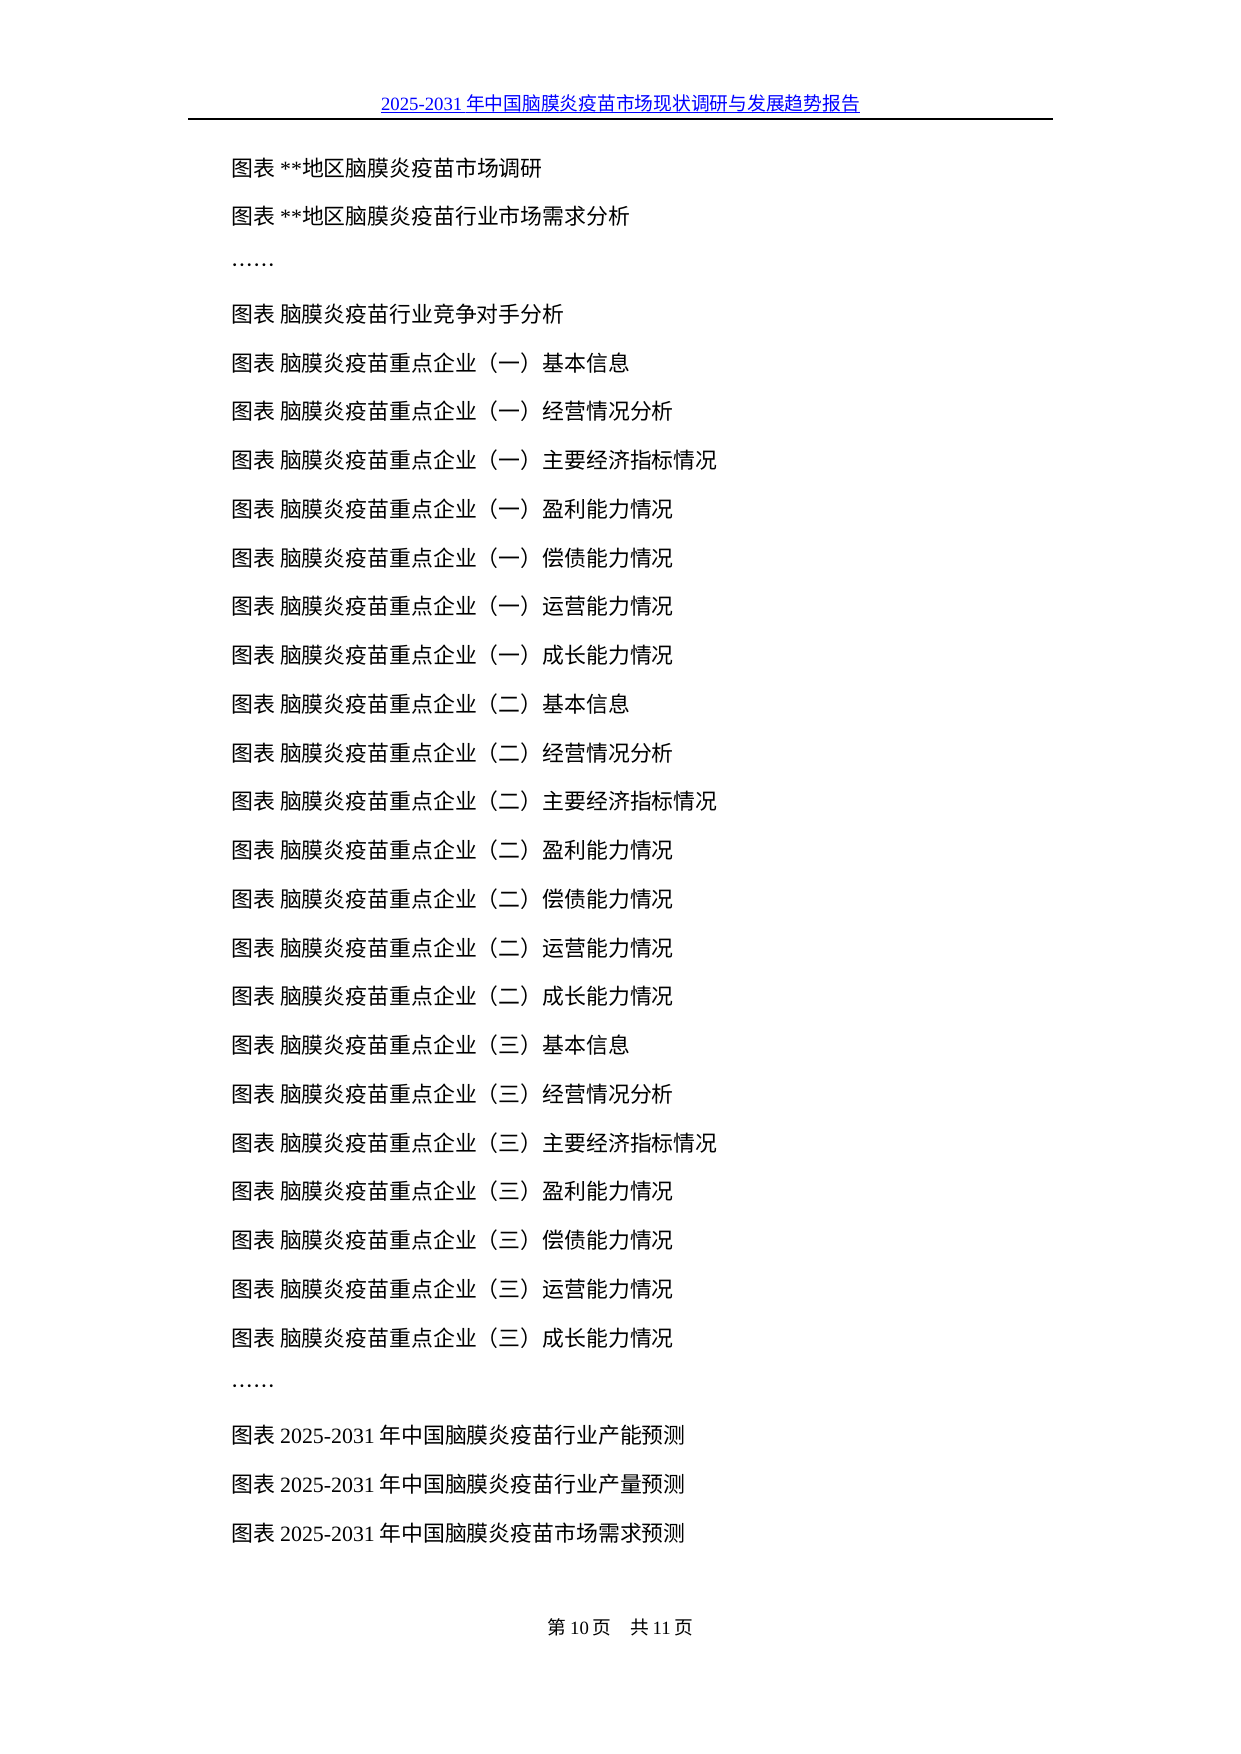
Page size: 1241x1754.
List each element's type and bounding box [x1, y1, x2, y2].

text [187, 150, 1053, 1548]
